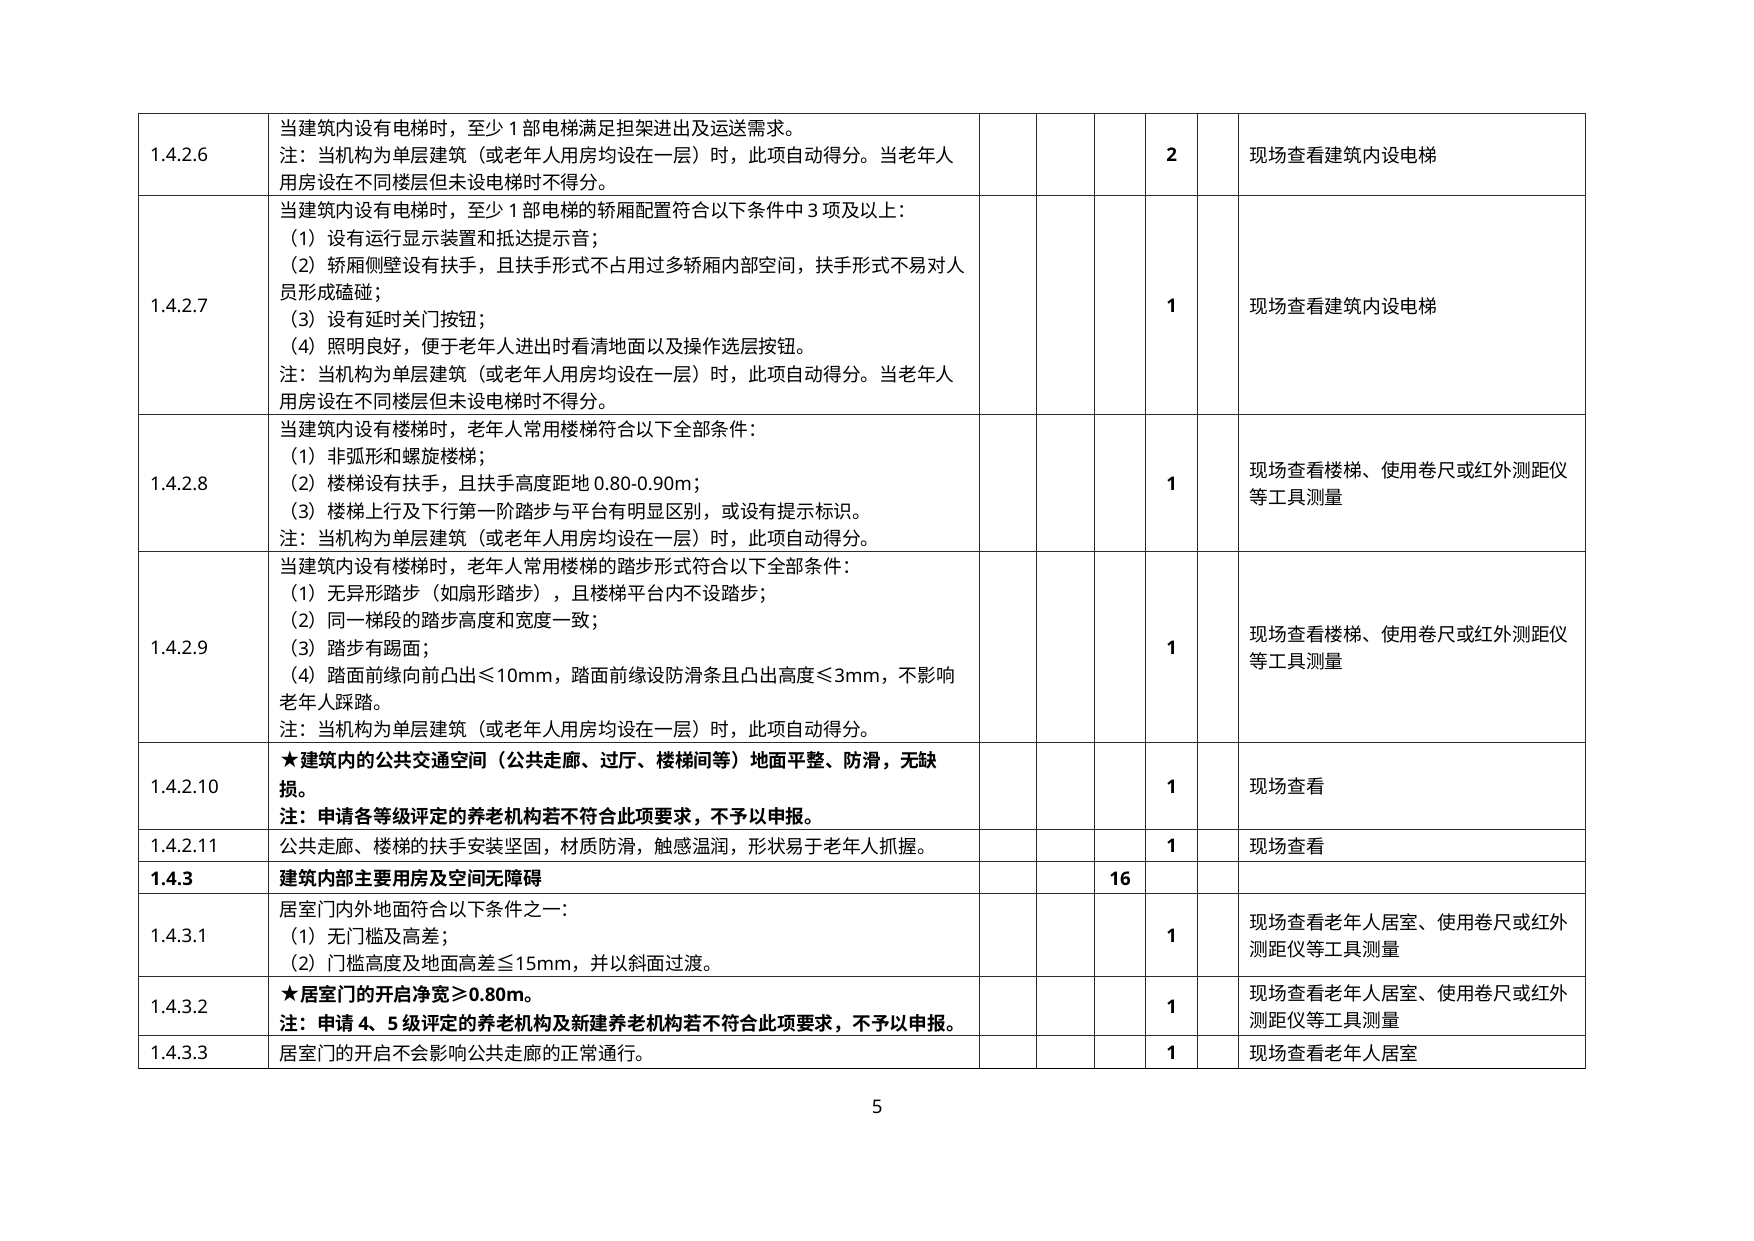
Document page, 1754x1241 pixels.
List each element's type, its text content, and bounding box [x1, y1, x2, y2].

table_cell 现场查看楼梯、使用卷尺或红外测距仪等工具测量 [1239, 415, 1585, 551]
table_cell 16 [1095, 862, 1145, 893]
table_cell 1.4.2.8 [139, 415, 268, 551]
table_cell [980, 894, 1036, 976]
table_cell 1 [1146, 1036, 1197, 1068]
table_cell 1.4.2.10 [139, 743, 268, 829]
table_cell 1.4.2.6 [139, 114, 268, 195]
table_cell [1198, 830, 1238, 861]
table_cell 当建筑内设有楼梯时，老年人常用楼梯符合以下全部条件： （1）非弧形和螺旋楼梯； （2）楼梯设有扶手，且扶手高度距地0.80-0.90m； （3）楼梯上行及下行第一阶踏步与平台有明显区别，或设有提示标识。 注：当机构为单层建筑（或老年人用房均设在一层）时，此项自动得分。 [269, 415, 979, 551]
table_cell 1 [1146, 894, 1197, 976]
table_cell [1037, 114, 1094, 195]
table_cell 1 [1146, 196, 1197, 414]
table_cell [1239, 862, 1585, 893]
table_cell [1095, 552, 1145, 742]
table_cell [1198, 743, 1238, 829]
table_cell 现场查看老年人居室 [1239, 1036, 1585, 1068]
table_cell 现场查看 [1239, 743, 1585, 829]
table_cell [1095, 114, 1145, 195]
table_cell [1198, 1036, 1238, 1068]
table_cell [980, 862, 1036, 893]
table_cell 1 [1146, 552, 1197, 742]
table_cell [1037, 552, 1094, 742]
table_cell 1.4.3 [139, 862, 268, 893]
table_cell 1.4.3.1 [139, 894, 268, 976]
table_cell [1095, 894, 1145, 976]
table_cell 建筑内部主要用房及空间无障碍 [269, 862, 979, 893]
table_cell [1037, 1036, 1094, 1068]
table_cell 1 [1146, 743, 1197, 829]
table_cell [1146, 862, 1197, 893]
table_cell 1 [1146, 977, 1197, 1035]
table_cell 1.4.2.11 [139, 830, 268, 861]
table_cell 1.4.3.3 [139, 1036, 268, 1068]
table_cell [1095, 415, 1145, 551]
table_cell 当建筑内设有电梯时，至少1部电梯满足担架进出及运送需求。 注：当机构为单层建筑（或老年人用房均设在一层）时，此项自动得分。当老年人用房设在不同楼层但未设电梯时不得分。 [269, 114, 979, 195]
table_cell 当建筑内设有电梯时，至少1部电梯的轿厢配置符合以下条件中3项及以上： （1）设有运行显示装置和抵达提示音； （2）轿厢侧壁设有扶手，且扶手形式不占用过多轿厢内部空间，扶手形式不易对人员形成磕碰； （3）设有延时关门按钮； （4）照明良好，便于老年人进出时看清地面以及操作选层按钮。 注：当机构为单层建筑（或老年人用房均设在一层）时，此项自动得分。当老年人用房设在不同楼层但未设电梯时不得分。 [269, 196, 979, 414]
table_cell 现场查看 [1239, 830, 1585, 861]
table_cell [1095, 830, 1145, 861]
table_cell 1.4.2.7 [139, 196, 268, 414]
table_cell [1037, 830, 1094, 861]
table_cell 居室门的开启不会影响公共走廊的正常通行。 [269, 1036, 979, 1068]
table_cell 现场查看建筑内设电梯 [1239, 196, 1585, 414]
table_cell 居室门内外地面符合以下条件之一： （1）无门槛及高差； （2）门槛高度及地面高差≦15mm，并以斜面过渡。 [269, 894, 979, 976]
table_cell [1198, 114, 1238, 195]
table_cell [1198, 415, 1238, 551]
table_cell [1037, 894, 1094, 976]
table_cell 公共走廊、楼梯的扶手安装坚固，材质防滑，触感温润，形状易于老年人抓握。 [269, 830, 979, 861]
table_cell [980, 977, 1036, 1035]
table_cell [980, 743, 1036, 829]
table_cell [1095, 1036, 1145, 1068]
table_cell [980, 1036, 1036, 1068]
table_cell [1095, 977, 1145, 1035]
table_cell 现场查看建筑内设电梯 [1239, 114, 1585, 195]
table_cell [1198, 977, 1238, 1035]
table_cell [1198, 552, 1238, 742]
table_cell [1095, 743, 1145, 829]
table_cell 当建筑内设有楼梯时，老年人常用楼梯的踏步形式符合以下全部条件： （1）无异形踏步（如扇形踏步），且楼梯平台内不设踏步； （2）同一梯段的踏步高度和宽度一致； （3）踏步有踢面； （4）踏面前缘向前凸出≤10mm，踏面前缘设防滑条且凸出高度≤3mm，不影响老年人踩踏。 注：当机构为单层建筑（或老年人用房均设在一层）时，此项自动得分。 [269, 552, 979, 742]
table_cell [1095, 196, 1145, 414]
table_cell [980, 830, 1036, 861]
table_cell [1198, 894, 1238, 976]
table_cell [1037, 196, 1094, 414]
table_cell ★居室门的开启净宽≥0.80m。 注：申请4、5级评定的养老机构及新建养老机构若不符合此项要求，不予以申报。 [269, 977, 979, 1035]
table_cell [1198, 196, 1238, 414]
table_cell 现场查看老年人居室、使用卷尺或红外测距仪等工具测量 [1239, 977, 1585, 1035]
table_cell [980, 196, 1036, 414]
table_cell 1 [1146, 415, 1197, 551]
table_cell [1198, 862, 1238, 893]
table_cell [1037, 977, 1094, 1035]
table_cell [1037, 862, 1094, 893]
table_cell [1037, 415, 1094, 551]
table_cell [980, 552, 1036, 742]
table_cell 现场查看楼梯、使用卷尺或红外测距仪等工具测量 [1239, 552, 1585, 742]
table_cell 1.4.3.2 [139, 977, 268, 1035]
table_cell [980, 415, 1036, 551]
table_cell [1037, 743, 1094, 829]
table_cell [980, 114, 1036, 195]
table_cell ★建筑内的公共交通空间（公共走廊、过厅、楼梯间等）地面平整、防滑，无缺损。 注：申请各等级评定的养老机构若不符合此项要求，不予以申报。 [269, 743, 979, 829]
table_cell 1 [1146, 830, 1197, 861]
table_cell 现场查看老年人居室、使用卷尺或红外测距仪等工具测量 [1239, 894, 1585, 976]
table_cell 1.4.2.9 [139, 552, 268, 742]
table_cell 2 [1146, 114, 1197, 195]
